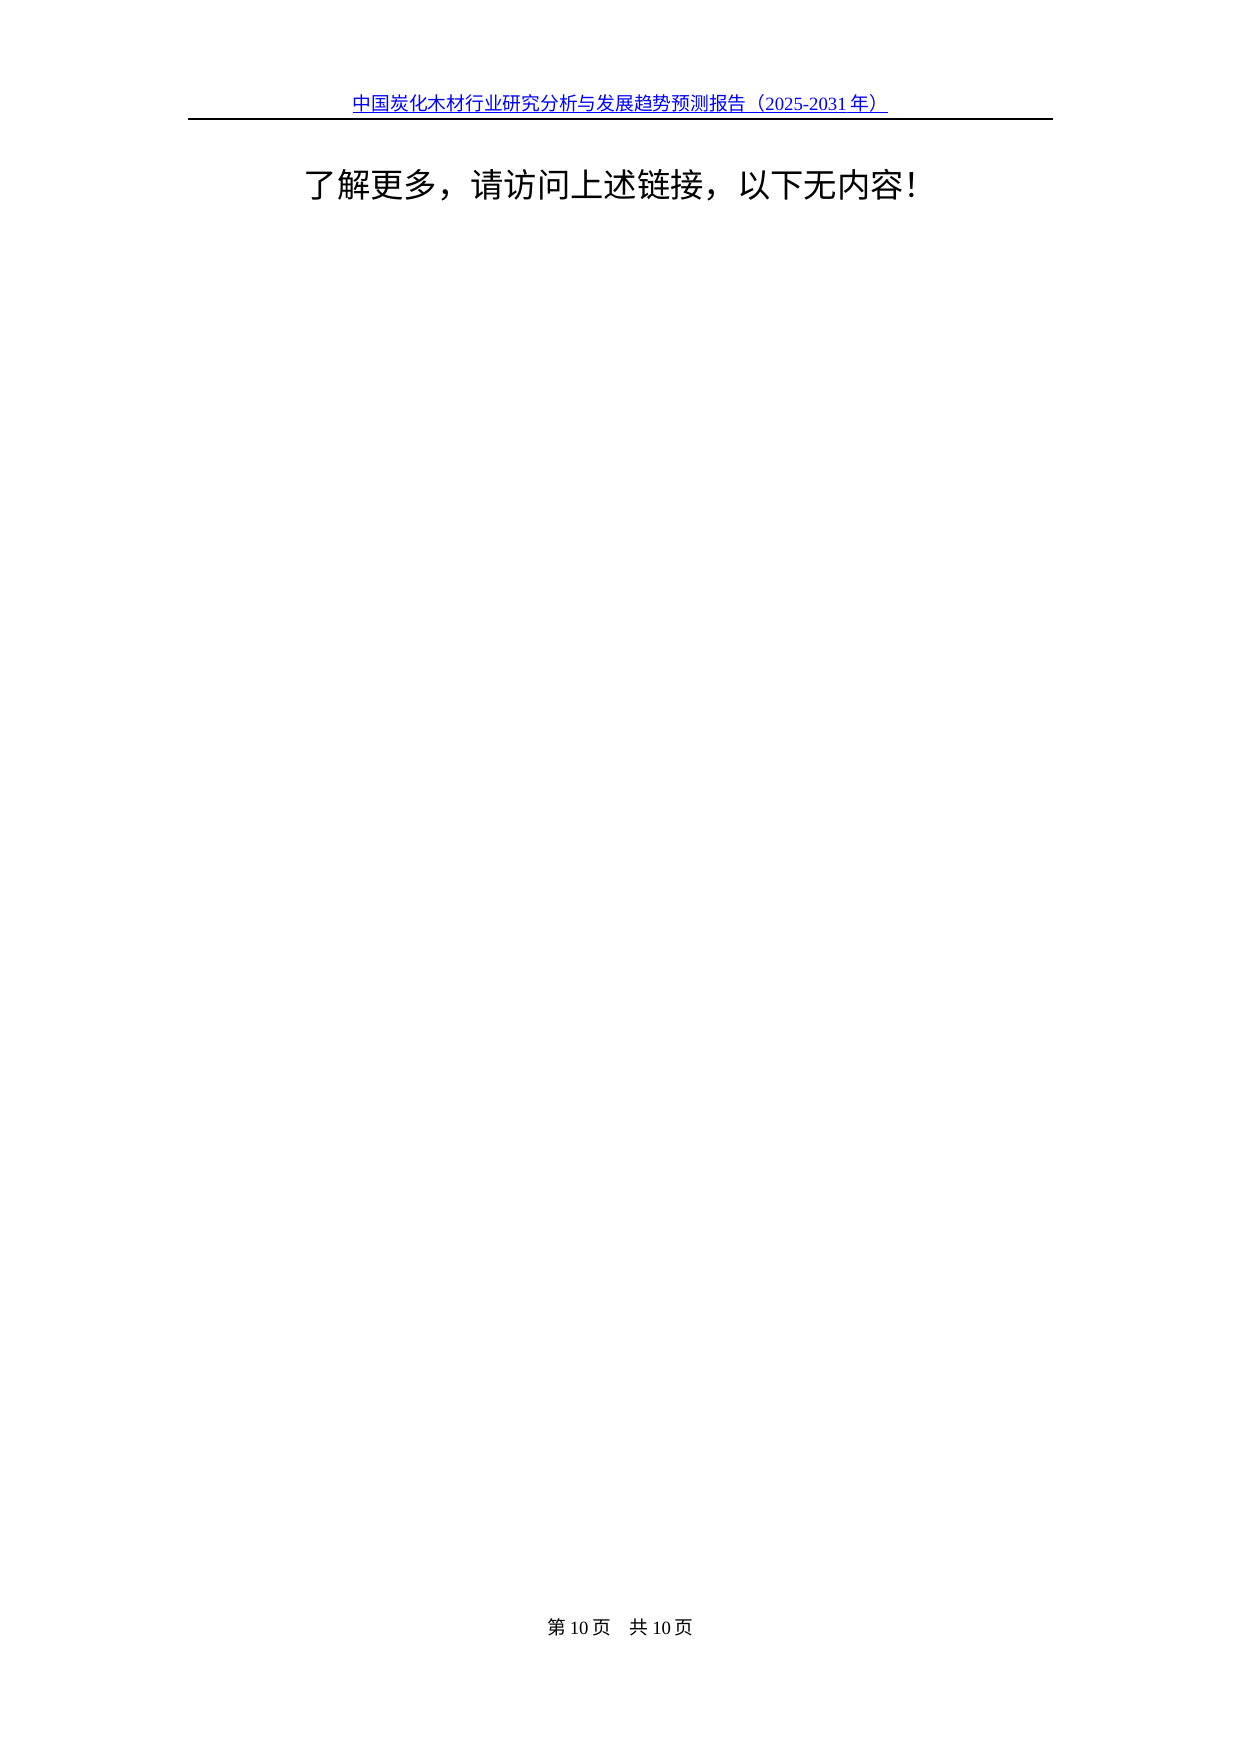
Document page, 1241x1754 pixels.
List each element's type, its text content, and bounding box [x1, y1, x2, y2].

title 了解更多，请访问上述链接，以下无内容！ [187, 150, 1053, 215]
